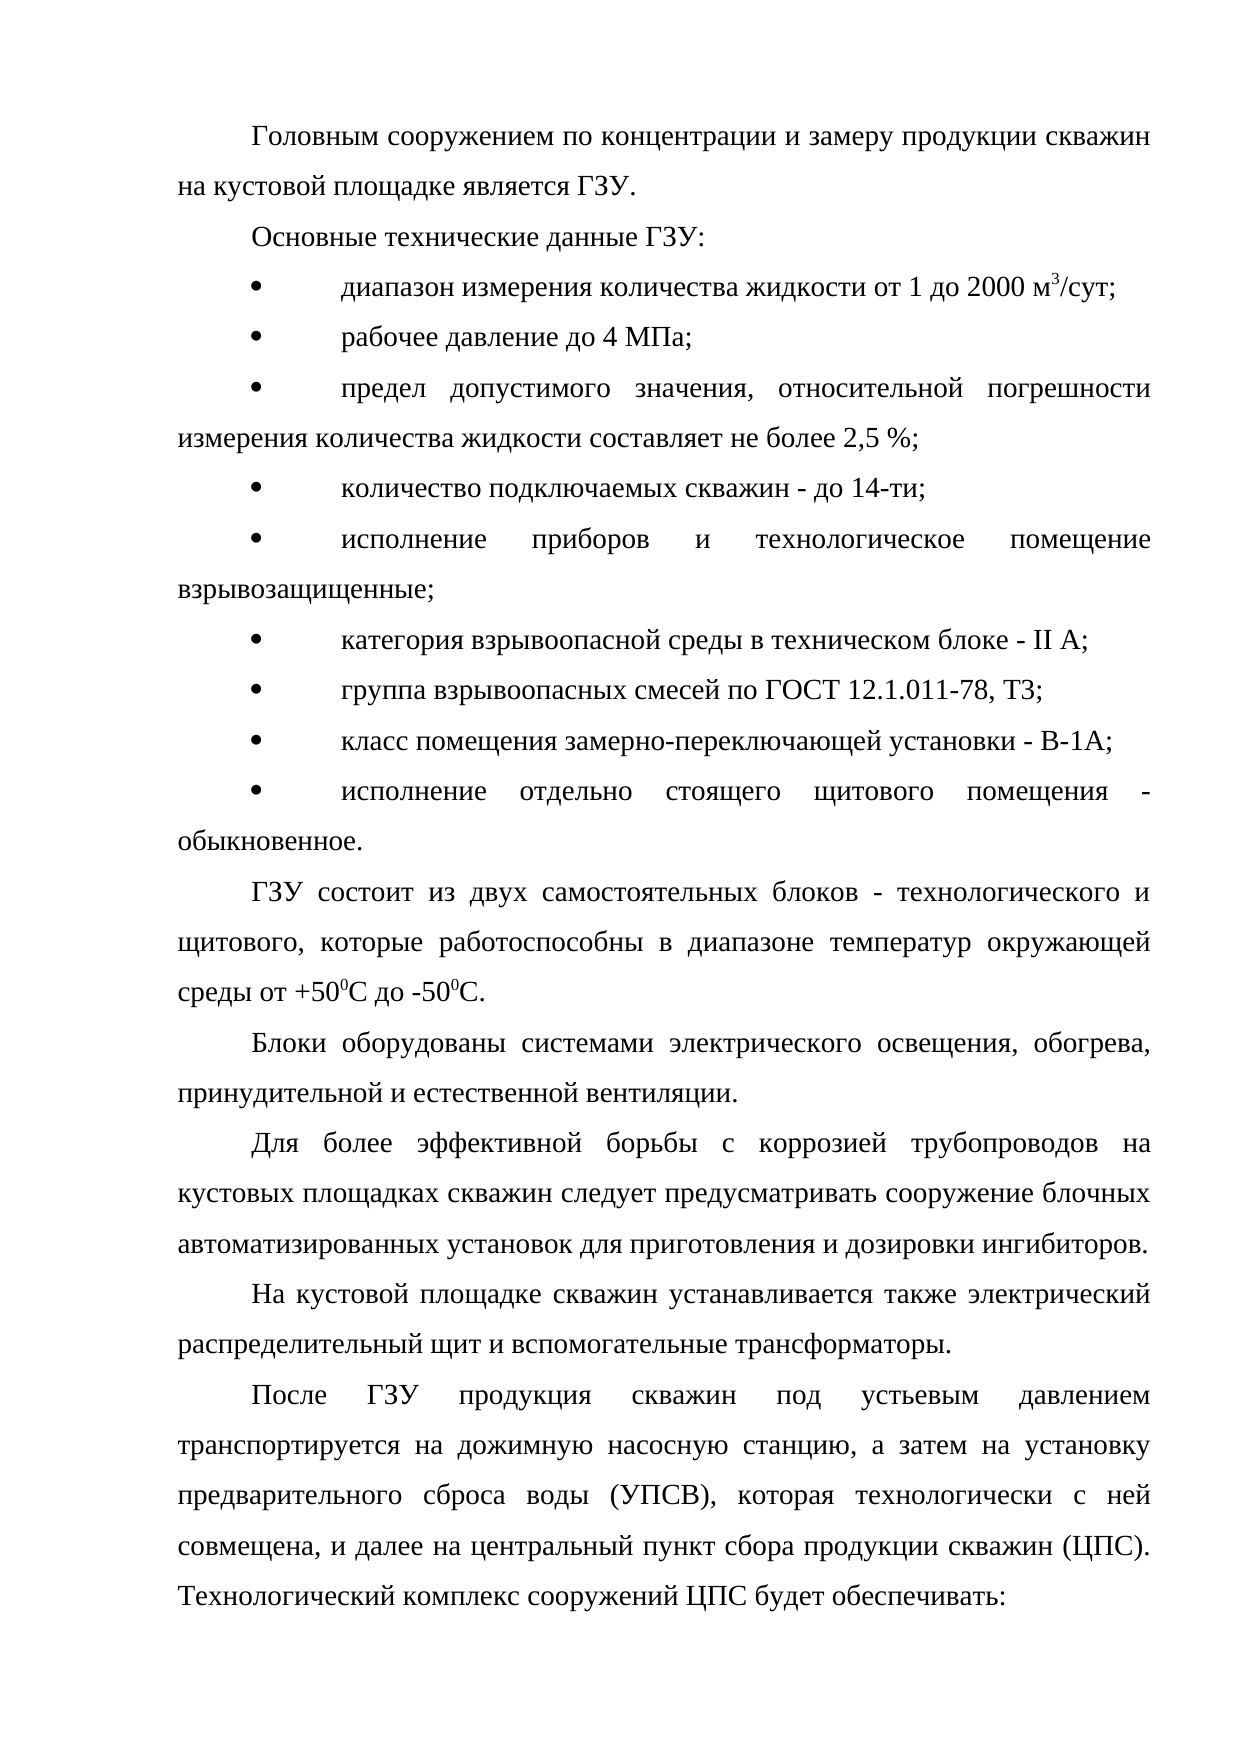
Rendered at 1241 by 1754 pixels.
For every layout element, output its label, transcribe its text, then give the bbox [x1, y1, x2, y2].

list исполнение отдельно стоящего щитового помещения - обыкновенное. [177, 773, 1152, 857]
text После ГЗУ продукция скважин под устьевым давлением транспортируется на дожимную насосную станцию, а затем на установку предварительного сброса воды (УПСВ), которая технологически с ней совмещена, и далее на центральный пункт сбора продукции скважин (ЦПС). Технологический комплекс сооружений ЦПС будет обеспечивать: [177, 1377, 1152, 1612]
text Для более эффективной борьбы с коррозией трубопроводов на кустовых площадках скважин следует предусматривать сооружение блочных автоматизированных установок для приготовления и дозировки ингибиторов. [177, 1125, 1152, 1259]
list диапазон измерения количества жидкости от 1 до 2000 м3/сут; [177, 269, 1152, 303]
text Головным сооружением по концентрации и замеру продукции скважин на кустовой площадке является ГЗУ. [177, 118, 1152, 202]
text На кустовой площадке скважин устанавливается также электрический распределительный щит и вспомогательные трансформаторы. [177, 1276, 1152, 1360]
list группа взрывоопасных смесей по ГОСТ 12.1.011-78, Т3; [177, 672, 1152, 706]
text Блоки оборудованы системами электрического освещения, обогрева, принудительной и естественной вентиляции. [177, 1025, 1152, 1108]
text ГЗУ состоит из двух самостоятельных блоков - технологического и щитового, которые работоспособны в диапазоне температур окружающей среды от +500С до -500С. [177, 874, 1152, 1008]
list класс помещения замерно-переключающей установки - В-1А; [177, 723, 1152, 756]
list предел допустимого значения, относительной погрешности измерения количества жидкости составляет не более 2,5 %; [177, 370, 1152, 454]
list количество подключаемых скважин - до 14-ти; [177, 471, 1152, 504]
list категория взрывоопасной среды в техническом блоке - II А; [177, 622, 1152, 655]
list исполнение приборов и технологическое помещение взрывозащищенные; [177, 521, 1152, 605]
list рабочее давление до 4 МПа; [177, 319, 1152, 353]
text Основные технические данные ГЗУ: [177, 219, 1152, 252]
